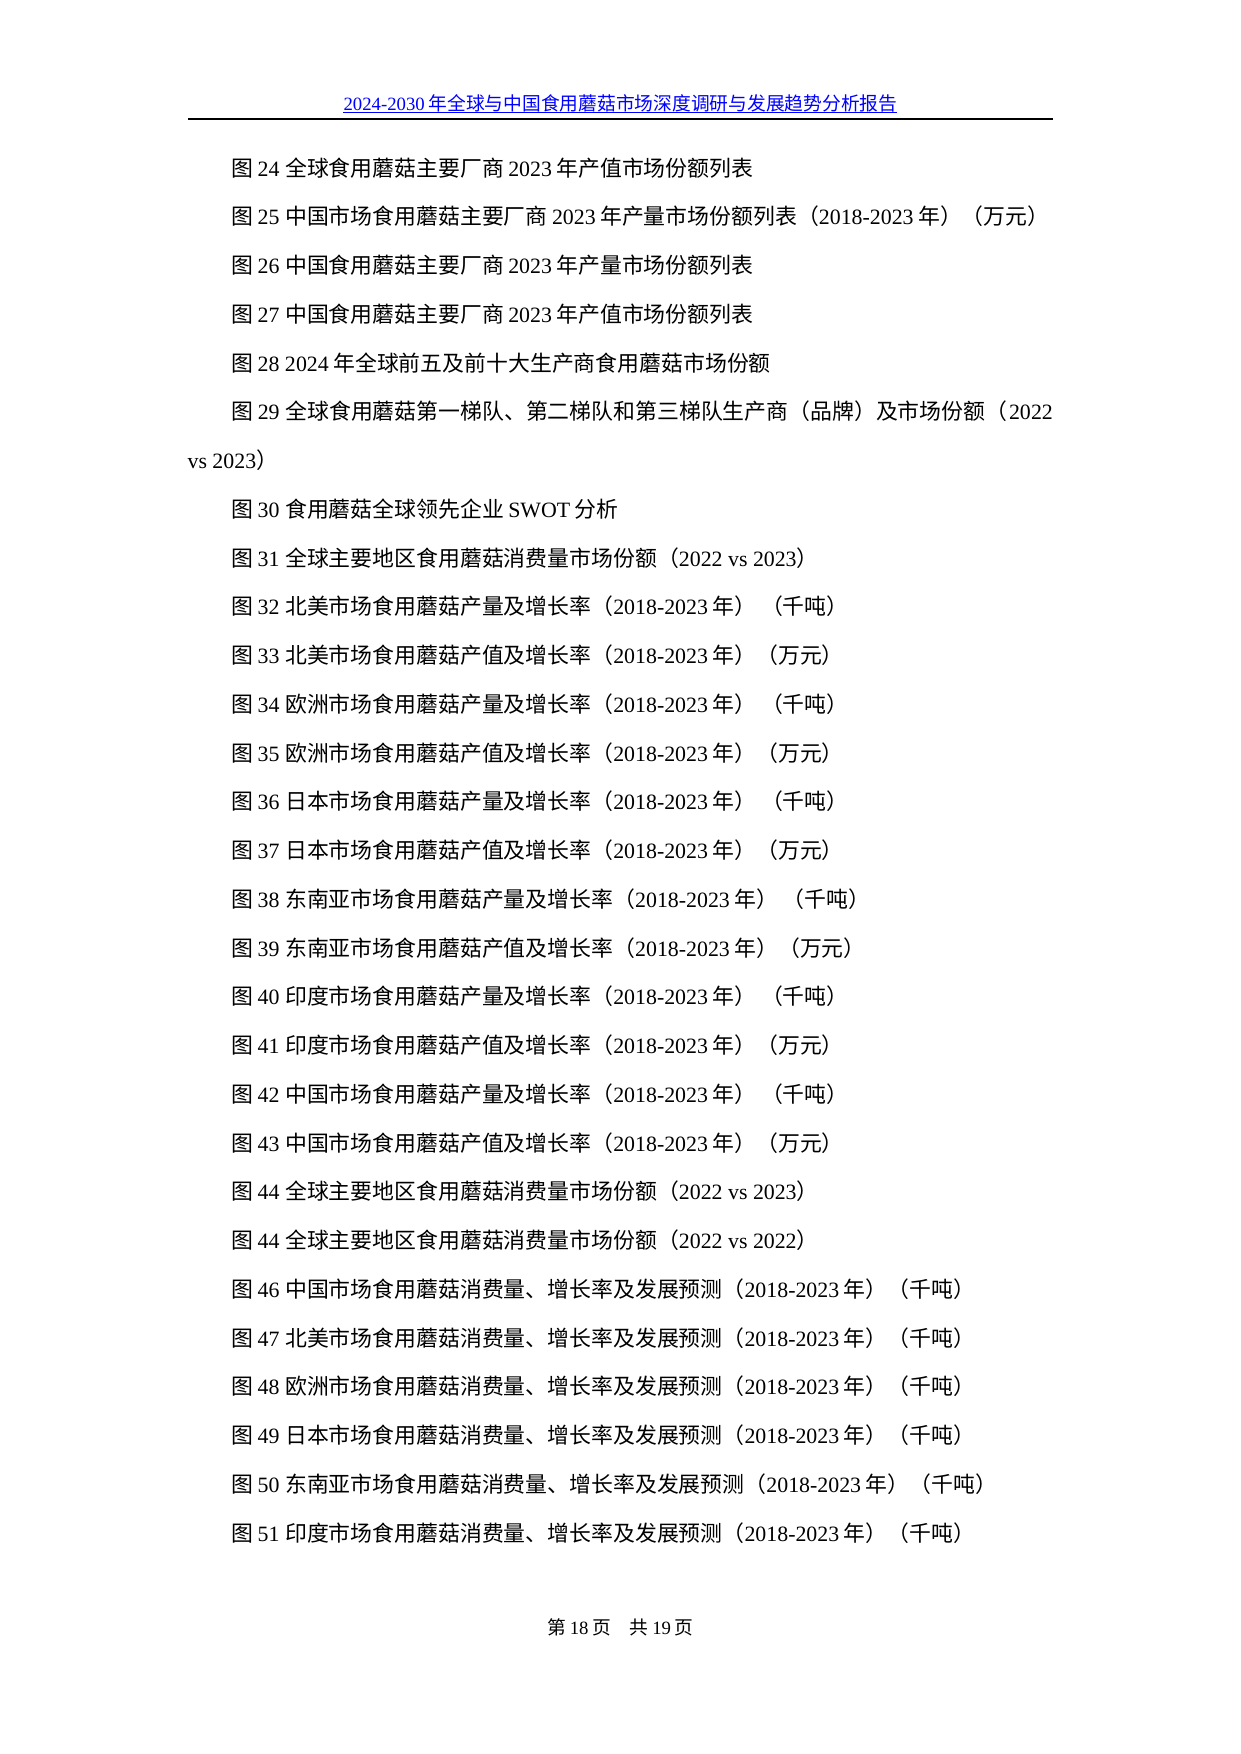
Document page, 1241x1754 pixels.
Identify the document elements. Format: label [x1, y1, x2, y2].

text [187, 150, 1053, 1548]
